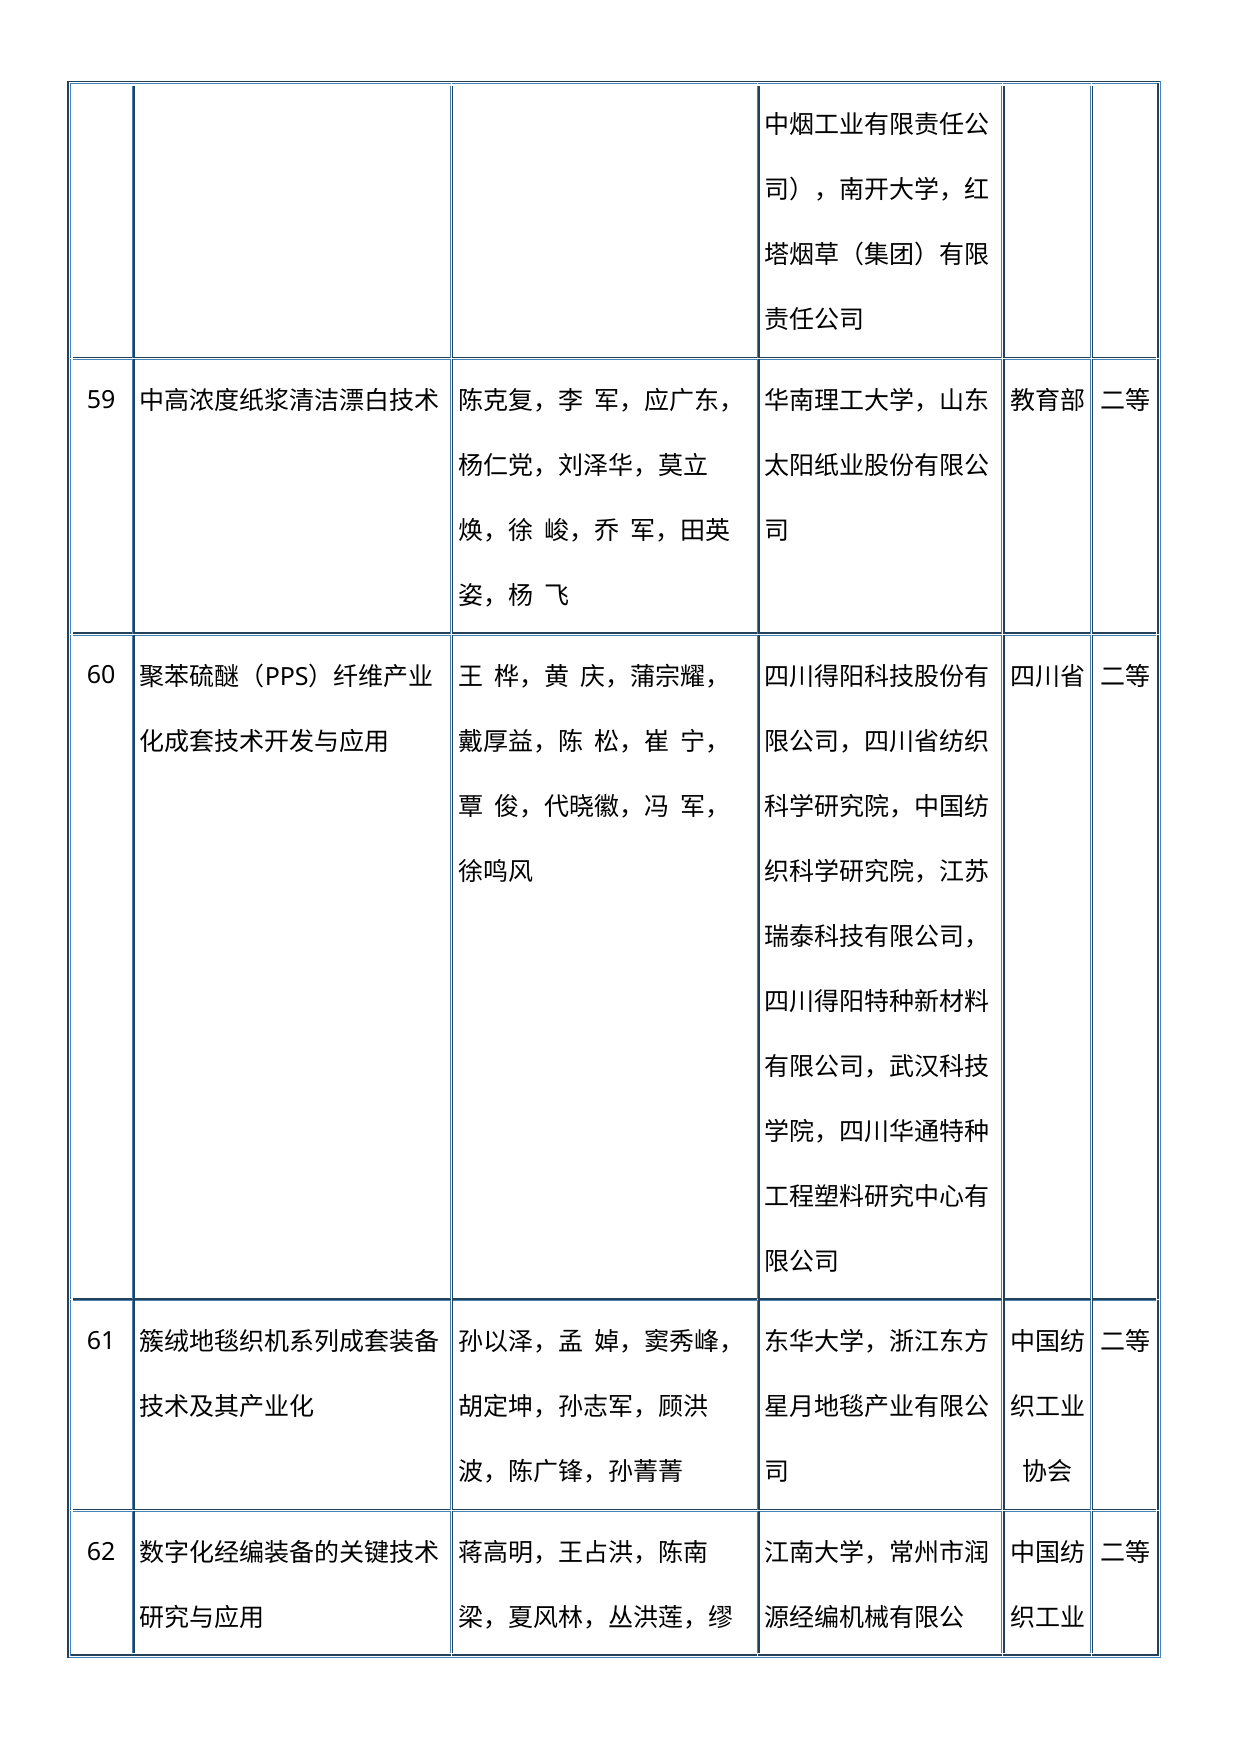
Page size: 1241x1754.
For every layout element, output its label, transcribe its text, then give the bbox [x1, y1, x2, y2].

table_cell 60 [71, 632, 132, 1298]
table_cell 二等 [1093, 632, 1158, 1298]
table_cell 中国纺织工业协会 [1003, 1512, 1092, 1654]
table_cell 59 [71, 356, 132, 632]
table_cell 聚苯硫醚（PPS）纤维产业化成套技术开发与应用 [135, 636, 450, 1298]
table_cell 四川得阳科技股份有限公司，四川省纺织科学研究院，中国纺织科学研究院，江苏瑞泰科技有限公司，四川得阳特种新材料有限公司，武汉科技学院，四川华通特种工程塑料研究中心有限公司 [760, 636, 1001, 1298]
table_cell 二等 [1093, 356, 1158, 632]
table_cell 华南理工大学，山东太阳纸业股份有限公司 [760, 360, 1001, 632]
table_cell 中高浓度纸浆清洁漂白技术 [135, 360, 450, 632]
table_cell 中国纺织工业协会 [1005, 1301, 1090, 1509]
table_cell 58 [71, 84, 133, 356]
table_cell 教育部 [1005, 360, 1090, 632]
table_cell 国家烟草专卖局（中国烟草总公司） [1003, 84, 1092, 356]
table_cell 王 桦，黄 庆，蒲宗耀，戴厚益，陈 松，崔 宁，覃 俊，代晓徽，冯 军，徐鸣风 [453, 636, 757, 1298]
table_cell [452, 1512, 758, 1654]
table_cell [452, 82, 758, 356]
table_cell 卷烟危害性评价与控制体系建立及其应用 [133, 84, 452, 356]
table_cell 二等 [1093, 1298, 1159, 1509]
table_cell 二等 [1092, 1509, 1159, 1654]
table_cell 二等 [1092, 84, 1157, 356]
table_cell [758, 82, 1003, 356]
table_cell 簇绒地毯织机系列成套装备技术及其产业化 [135, 1301, 450, 1509]
table_cell 62 [69, 1509, 133, 1654]
table_cell 四川省 [1005, 636, 1090, 1298]
table_cell 孙以泽，孟 婥，窦秀峰，胡定坤，孙志军，顾洪波，陈广锋，孙菁菁 [453, 1301, 757, 1509]
table_cell 数字化经编装备的关键技术研究与应用 [133, 1512, 452, 1654]
table_cell 陈克复，李 军，应广东，杨仁党，刘泽华，莫立焕，徐 峻，乔 军，田英姿，杨 飞 [453, 360, 757, 632]
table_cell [758, 1509, 1003, 1654]
table_cell 61 [69, 1298, 132, 1509]
table_cell 东华大学，浙江东方星月地毯产业有限公司 [760, 1301, 1001, 1509]
